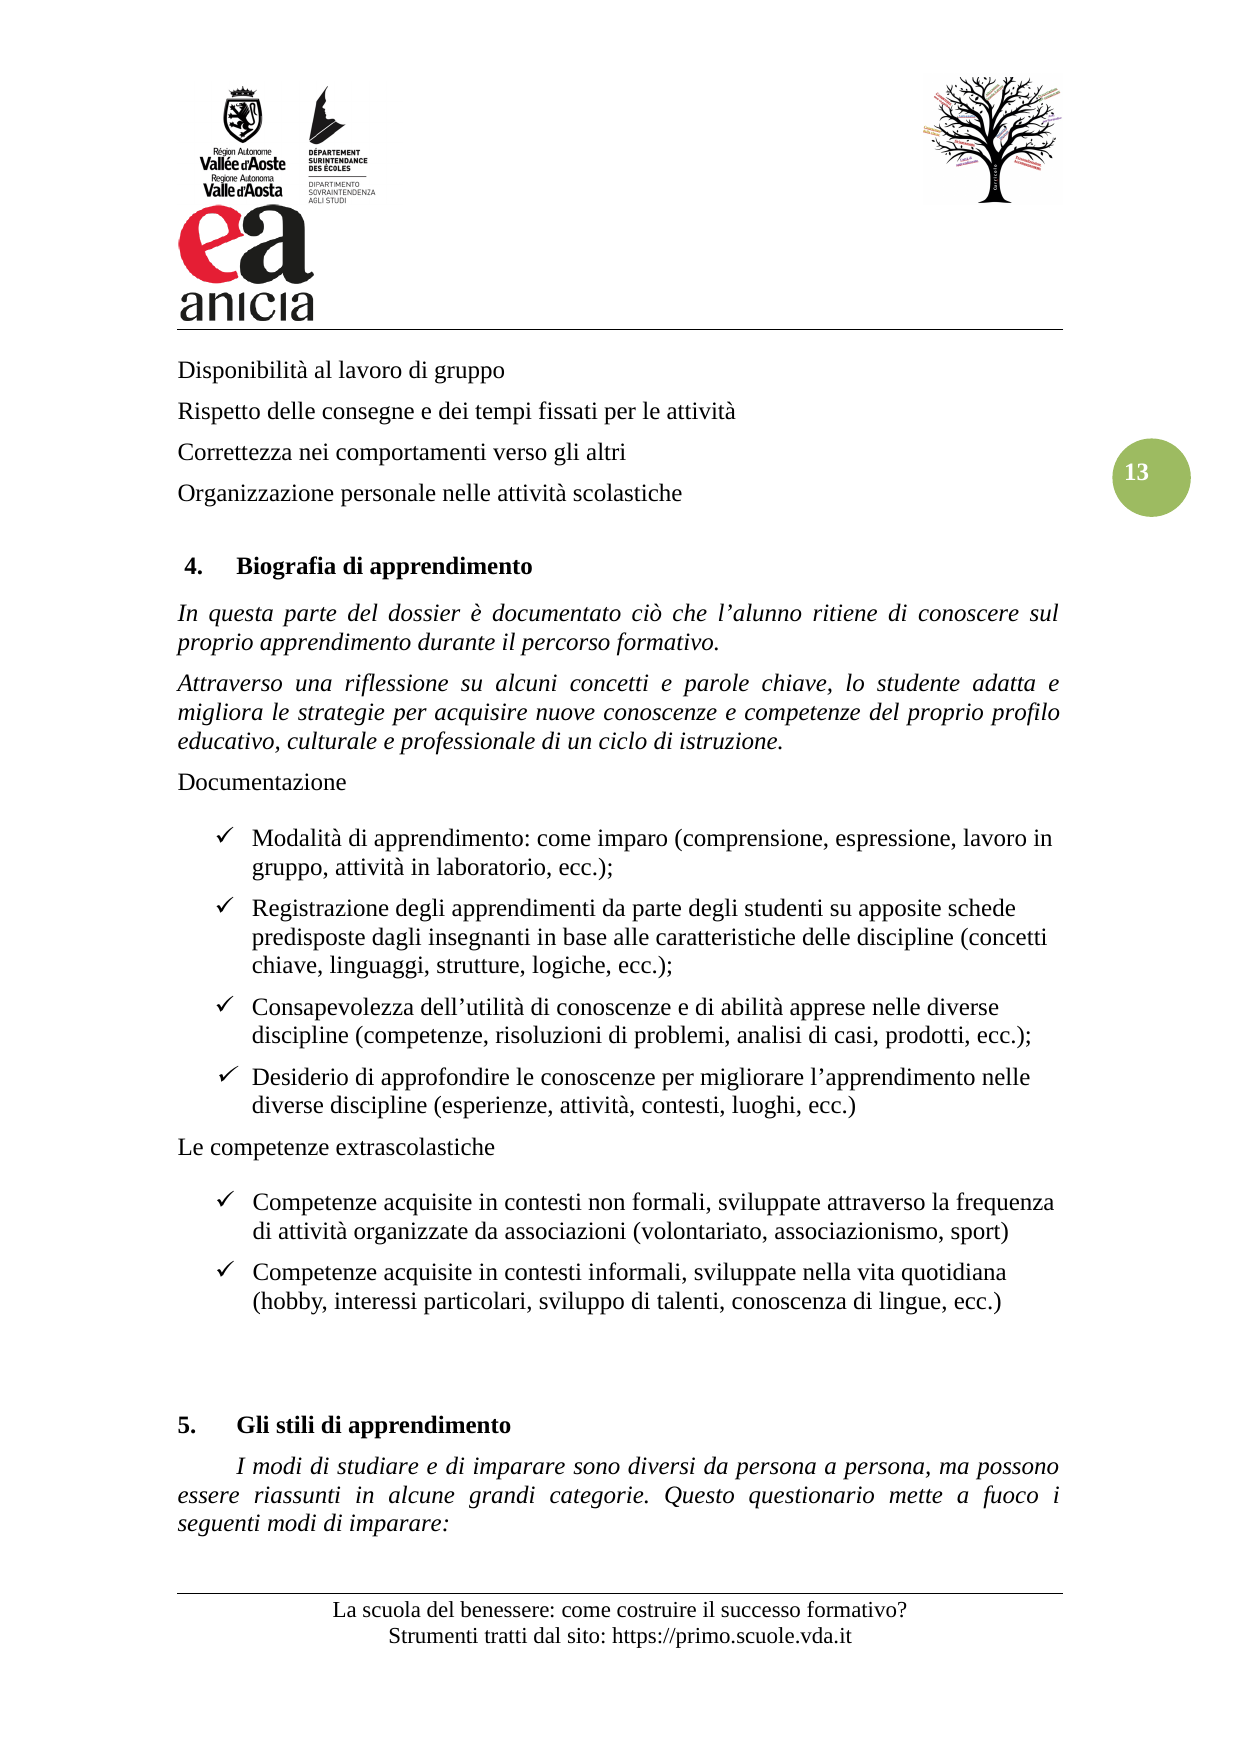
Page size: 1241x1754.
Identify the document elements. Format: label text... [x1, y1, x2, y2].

text Documentazione [177, 767, 1063, 796]
text I modi di studiare e di imparare sono diversi da persona a persona, ma possono essere riassunti in alcune grandi categorie. Questo questionario mette a fuoco i seguenti modi di imparare: [177, 1451, 1063, 1537]
text Organizzazione personale nelle attività scolastiche [177, 478, 1063, 507]
list Competenze acquisite in contesti informali, sviluppate nella vita quotidiana (hobby, interessi particolari, sviluppo di talenti, conoscenza di lingue, ecc.) [215, 1257, 1063, 1315]
text Correttezza nei comportamenti verso gli altri [177, 437, 1063, 466]
text Attraverso una riflessione su alcuni concetti e parole chiave, lo studente adatta e migliora le strategie per acquisire nuove conoscenze e competenze del proprio profilo educativo, culturale e professionale di un ciclo di istruzione. [177, 668, 1063, 755]
list Gli stili di apprendimento [177, 1410, 1063, 1438]
text Disponibilità al lavoro di gruppo [177, 355, 1063, 383]
picture [922, 73, 1063, 205]
picture [177, 81, 404, 321]
list Competenze acquisite in contesti non formali, sviluppate attraverso la frequenza di attività organizzate da associazioni (volontariato, associazionismo, sport) [215, 1187, 1063, 1245]
text Le competenze extrascolastiche [177, 1132, 1063, 1160]
text In questa parte del dossier è documentato ciò che l’alunno ritiene di conoscere sul proprio apprendimento durante il percorso formativo. [177, 598, 1063, 656]
list Consapevolezza dell’utilità di conoscenze e di abilità apprese nelle diverse discipline (competenze, risoluzioni di problemi, analisi di casi, prodotti, ecc.); [214, 992, 1063, 1049]
text Rispetto delle consegne e dei tempi fissati per le attività [177, 396, 1063, 425]
list Desiderio di approfondire le conoscenze per migliorare l’apprendimento nelle diverse discipline (esperienze, attività, contesti, luoghi, ecc.) [214, 1062, 1063, 1119]
list Modalità di apprendimento: come imparo (comprensione, espressione, lavoro in gruppo, attività in laboratorio, ecc.); [214, 823, 1063, 880]
list Biografia di apprendimento [184, 551, 1063, 579]
list Registrazione degli apprendimenti da parte degli studenti su apposite schede predisposte dagli insegnanti in base alle caratteristiche delle discipline (concetti chiave, linguaggi, strutture, logiche, ecc.); [214, 893, 1063, 979]
